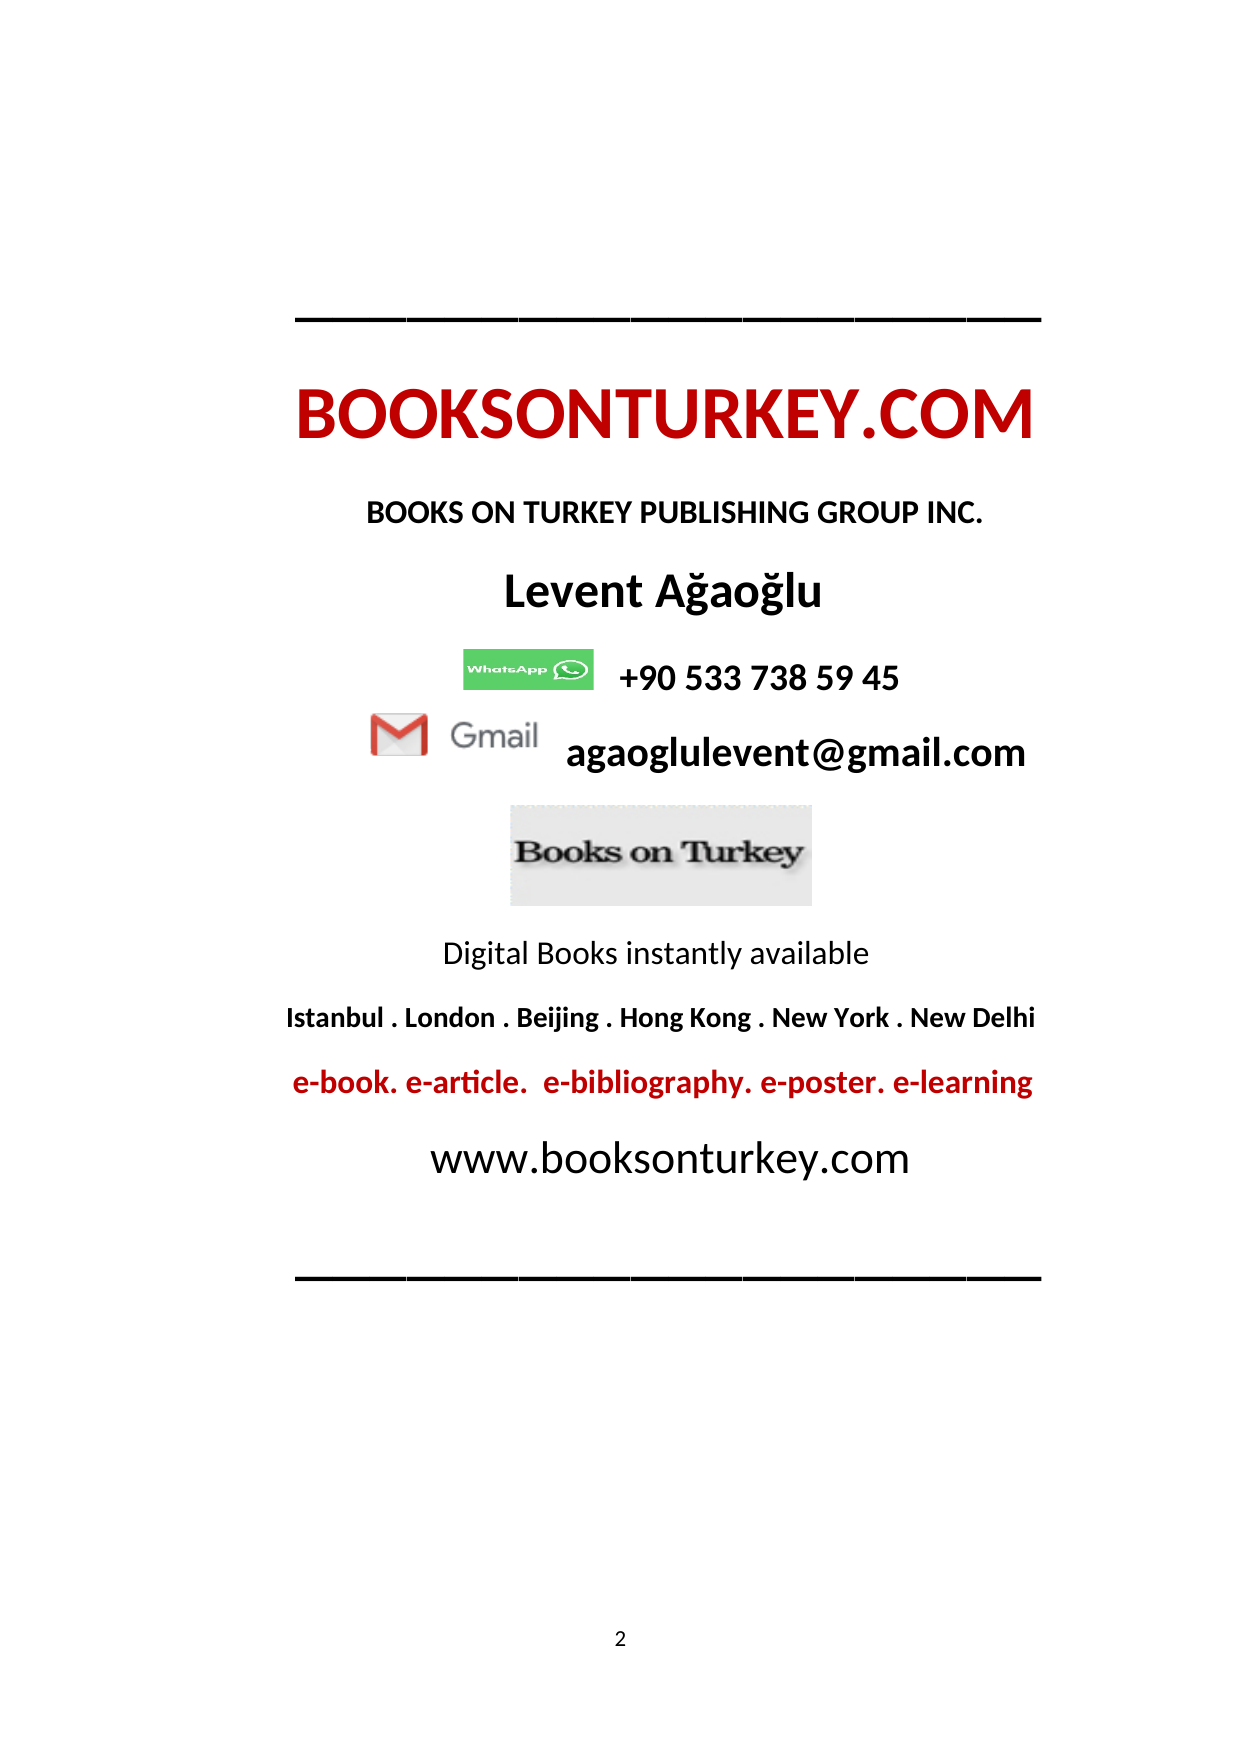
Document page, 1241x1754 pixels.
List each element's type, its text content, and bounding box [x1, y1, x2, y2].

text e-book. e-article. e-bibliography. e-poster. e-learning [148, 1061, 1093, 1102]
text BOOKS ON TURKEY PUBLISHING GROUP INC. [148, 491, 1093, 532]
text Levent Ağaoğlu [148, 559, 1093, 620]
picture [368, 703, 540, 767]
picture [510, 805, 812, 906]
text Istanbul . London . Beijing . Hong Kong . New York . New Delhi [148, 999, 1093, 1035]
text ____________________ [295, 239, 1093, 331]
text +90 533 738 59 45 agaoglulevent@gmail.com [369, 650, 1093, 777]
picture [463, 649, 594, 690]
text BOOKSONTURKEY.COM [295, 365, 1093, 457]
text Digital Books instantly available [369, 932, 1093, 973]
text www.booksonturkey.com ____________________ [295, 1129, 1093, 1290]
